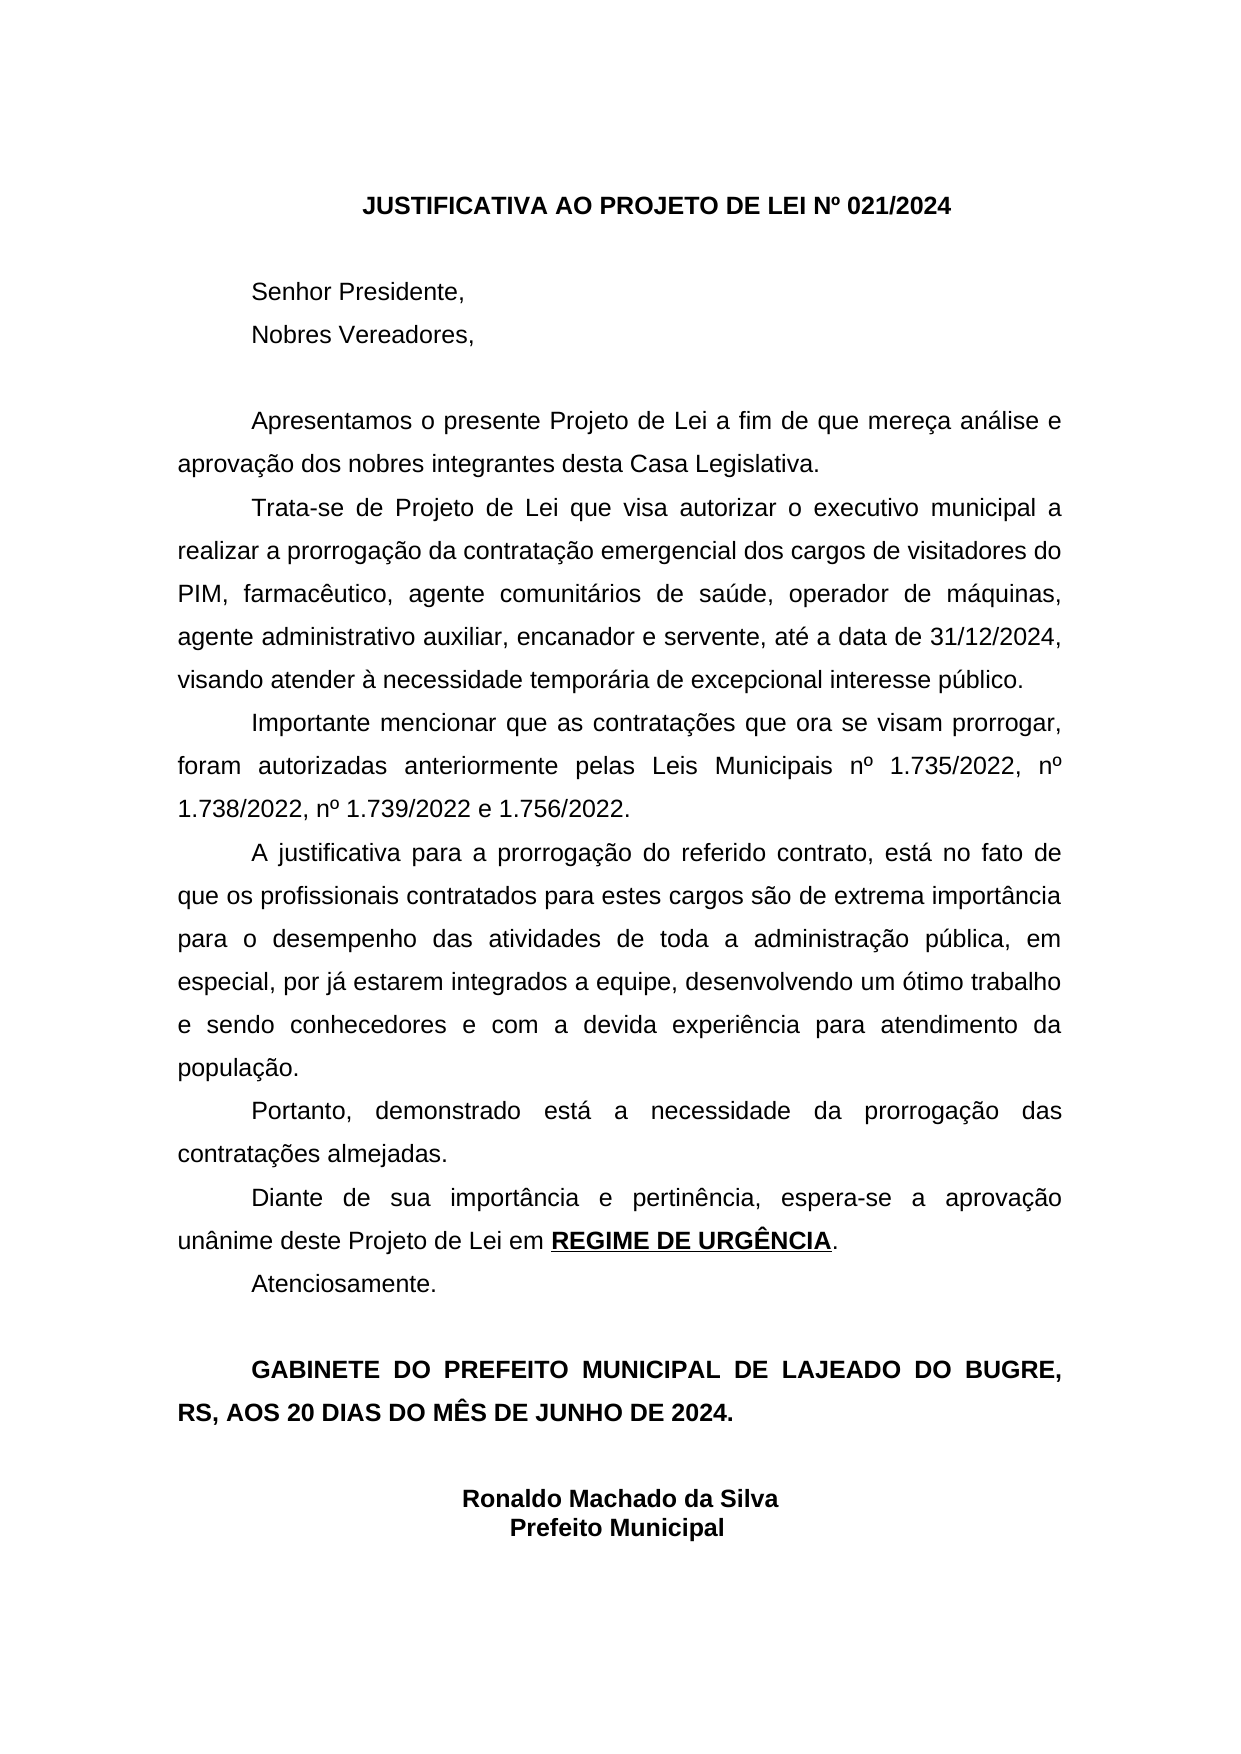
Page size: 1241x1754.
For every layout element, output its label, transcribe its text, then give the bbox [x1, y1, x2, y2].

text Trata-se de Projeto de Lei que visa autorizar o executivo municipal a realizar a prorrogação da contratação emergencial dos cargos de visitadores do PIM, farmacêutico, agente comunitários de saúde, operador de máquinas, agente administrativo auxiliar, encanador e servente, até a data de 31/12/2024, visando atender à necessidade temporária de excepcional interesse público. [177, 493, 1063, 694]
text Prefeito Municipal [177, 1513, 1063, 1542]
text Apresentamos o presente Projeto de Lei a fim de que mereça análise e aprovação dos nobres integrantes desta Casa Legislativa. [177, 406, 1063, 478]
text Portanto, demonstrado está a necessidade da prorrogação das contratações almejadas. [177, 1096, 1063, 1168]
text JUSTIFICATIVA AO PROJETO DE LEI Nº 021/2024 [177, 191, 1063, 219]
text Diante de sua importância e pertinência, espera-se a aprovação unânime deste Projeto de Lei em REGIME DE URGÊNCIA. [177, 1183, 1063, 1254]
text Atenciosamente. [177, 1269, 1063, 1298]
text Nobres Vereadores, [177, 320, 1063, 349]
text Senhor Presidente, [177, 277, 1063, 306]
text Ronaldo Machado da Silva [177, 1484, 1063, 1513]
text A justificativa para a prorrogação do referido contrato, está no fato de que os profissionais contratados para estes cargos são de extrema importância para o desempenho das atividades de toda a administração pública, em especial, por já estarem integrados a equipe, desenvolvendo um ótimo trabalho e sendo conhecedores e com a devida experiência para atendimento da população. [177, 838, 1063, 1082]
text Importante mencionar que as contratações que ora se visam prorrogar, foram autorizadas anteriormente pelas Leis Municipais nº 1.735/2022, nº 1.738/2022, nº 1.739/2022 e 1.756/2022. [177, 708, 1063, 823]
text GABINETE DO PREFEITO MUNICIPAL DE LAJEADO DO BUGRE, RS, AOS 20 DIAS DO MÊS DE JUNHO DE 2024. [177, 1355, 1063, 1427]
